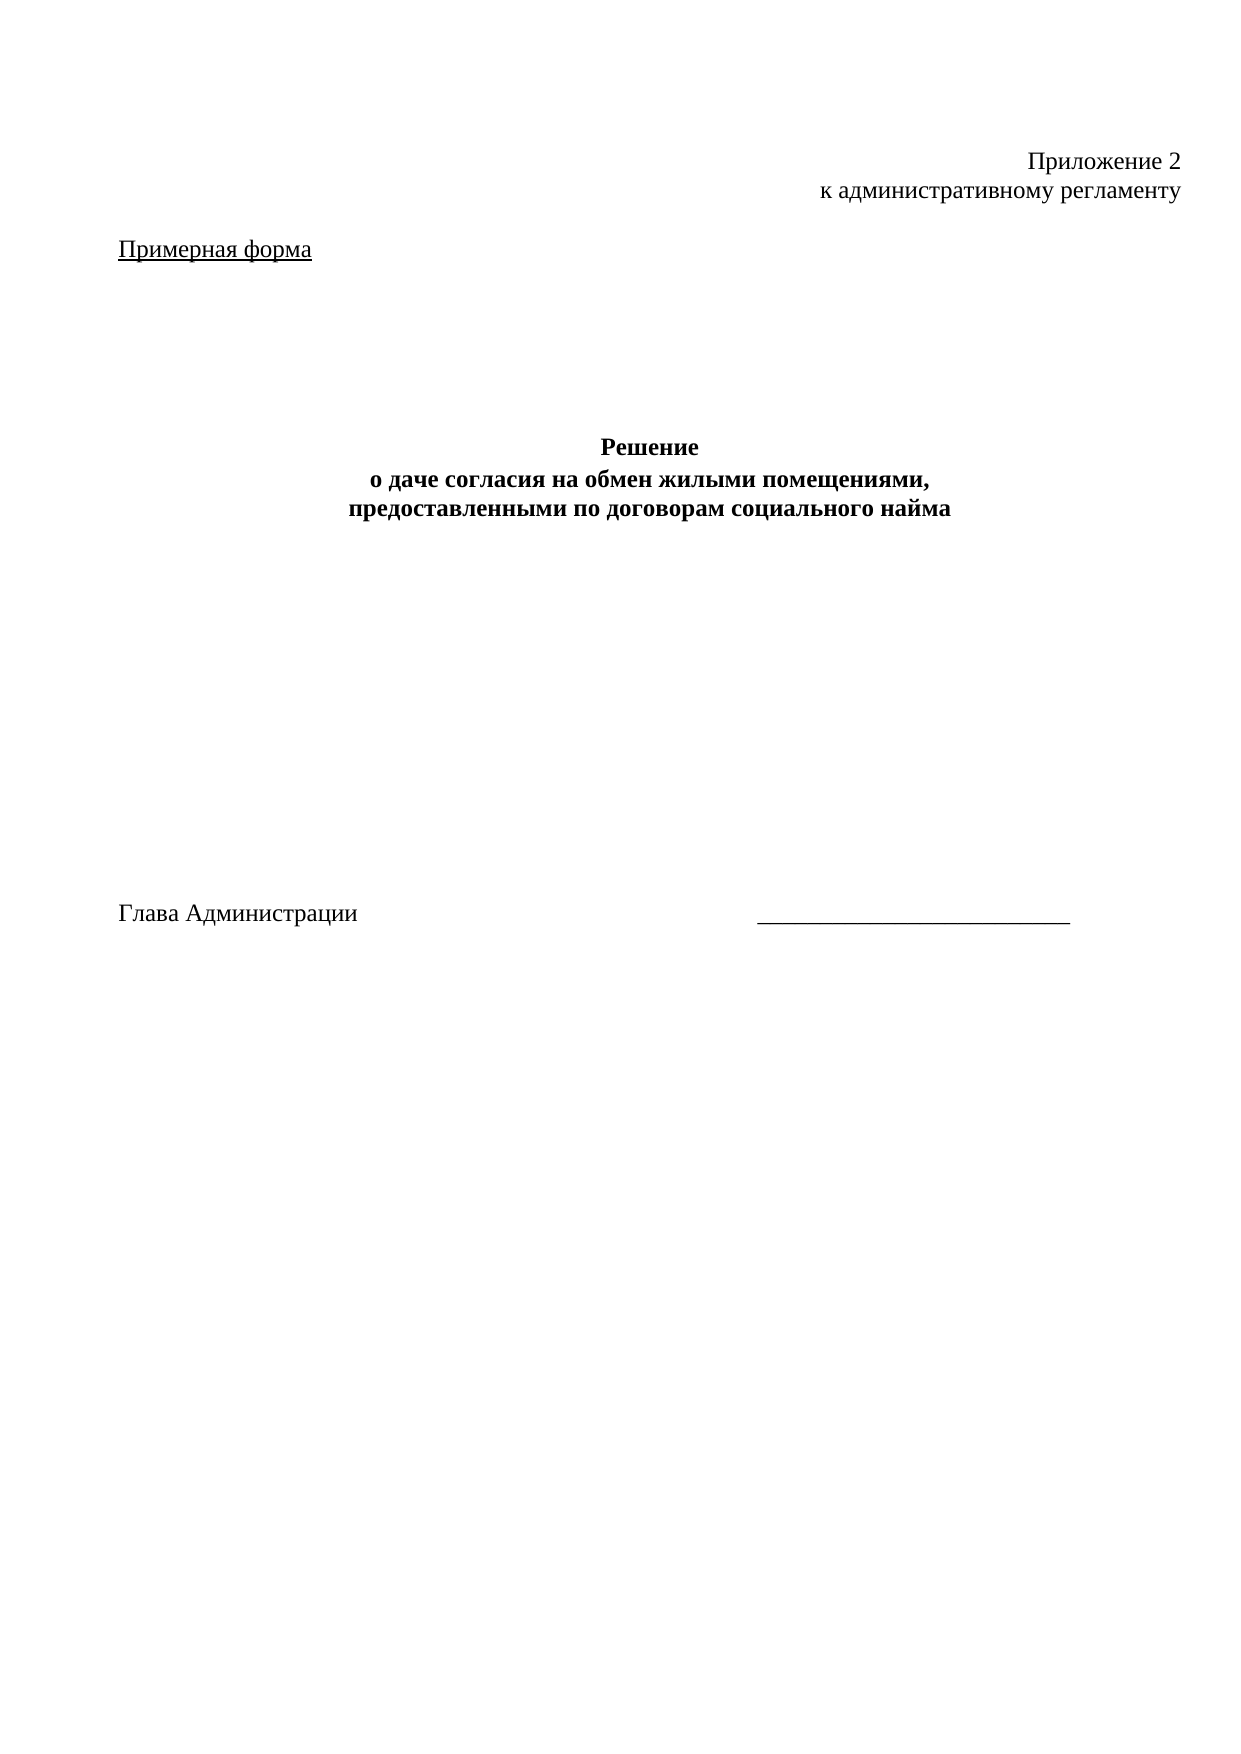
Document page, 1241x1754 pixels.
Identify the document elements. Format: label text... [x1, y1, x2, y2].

text Решение [118, 432, 1181, 460]
text Приложение 2 [118, 146, 1181, 175]
text о даче согласия на обмен жилыми помещениями, [118, 464, 1181, 493]
text Примерная форма [118, 234, 1181, 263]
text предоставленными по договорам социального найма [118, 493, 1181, 522]
text Глава Администрации _________________________ [118, 898, 1181, 926]
text к административному регламенту [782, 175, 1181, 204]
